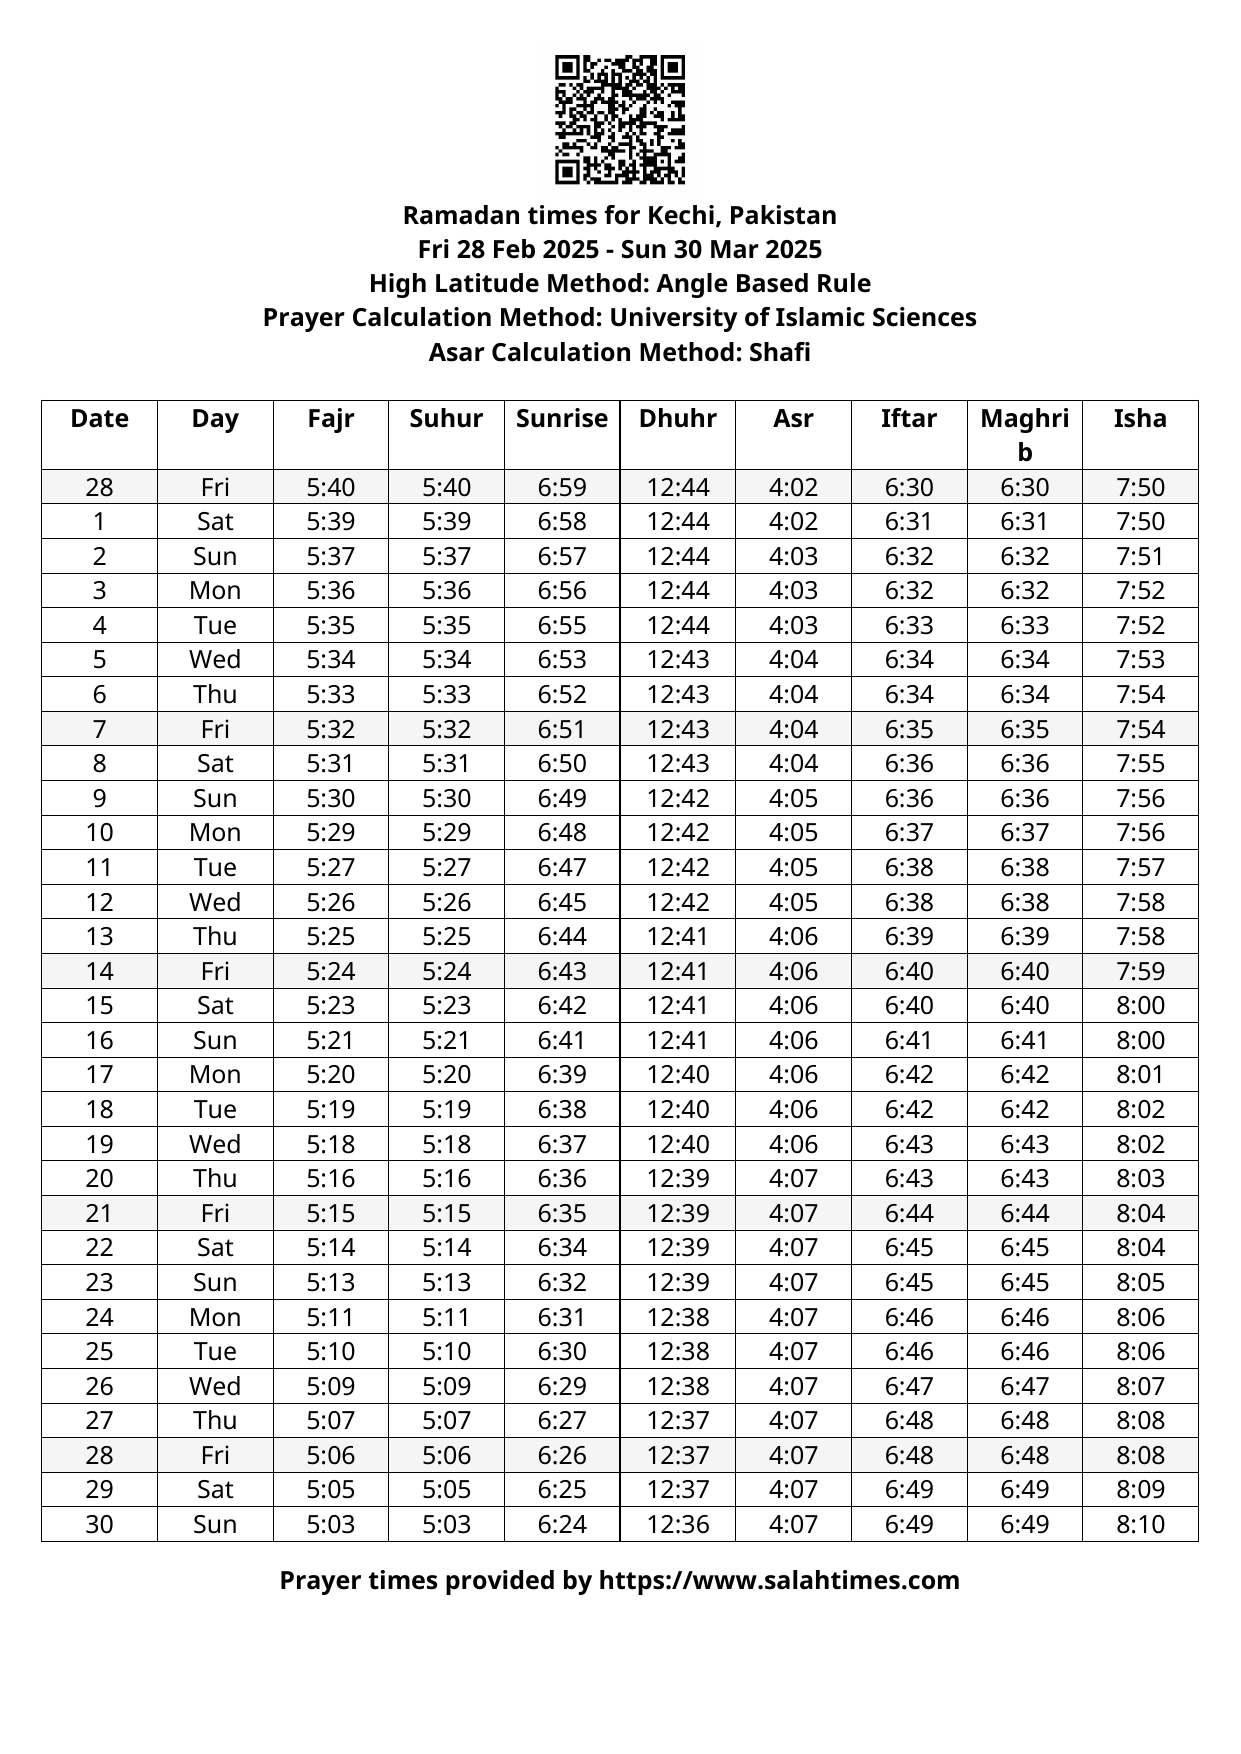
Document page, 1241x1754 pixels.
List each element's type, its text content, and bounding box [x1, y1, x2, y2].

table_cell 4:07 [736, 1334, 851, 1368]
table_cell 12:43 [621, 643, 735, 676]
table_cell 4:04 [736, 712, 851, 745]
table_cell 5:34 [389, 643, 504, 676]
table_cell 5:30 [274, 781, 388, 814]
table_cell 7:53 [1083, 643, 1198, 676]
table_cell 3 [42, 574, 157, 607]
table_cell 4:02 [736, 504, 851, 538]
table_cell 5:09 [389, 1369, 504, 1402]
table_cell 4:07 [736, 1507, 851, 1541]
table_cell 12:38 [621, 1334, 735, 1368]
table_header Maghrib [968, 401, 1082, 469]
table_cell 7:50 [1083, 470, 1198, 503]
table_cell 5:03 [389, 1507, 504, 1541]
table_cell 6:49 [968, 1473, 1082, 1506]
table_cell 5:33 [274, 677, 388, 711]
table_cell 12:42 [621, 781, 735, 814]
table_cell 5:36 [389, 574, 504, 607]
table_cell 12:44 [621, 470, 735, 503]
table_cell 6:40 [852, 954, 967, 987]
text Asar Calculation Method: Shafi [42, 334, 1198, 368]
table_cell 6:43 [968, 1127, 1082, 1160]
table_cell 4:07 [736, 1473, 851, 1506]
table_cell 8:09 [1083, 1473, 1198, 1506]
table_cell 5:18 [274, 1127, 388, 1160]
table_cell 5:14 [389, 1231, 504, 1264]
table_cell 12:37 [621, 1404, 735, 1437]
text Prayer Calculation Method: University of Islamic Sciences [42, 300, 1198, 334]
table_cell 6:34 [852, 677, 967, 711]
table_cell 5:37 [274, 539, 388, 572]
table_cell 14 [42, 954, 157, 987]
table_cell 12:44 [621, 608, 735, 642]
table_cell 8:01 [1083, 1058, 1198, 1091]
table_cell 6:29 [505, 1369, 619, 1402]
table_cell 5:11 [274, 1300, 388, 1333]
table_cell Sun [158, 1023, 273, 1057]
table_cell 5:06 [389, 1438, 504, 1472]
table_cell 5:05 [274, 1473, 388, 1506]
table_cell 6:43 [852, 1161, 967, 1195]
table_cell 6:42 [505, 989, 619, 1022]
table_cell 12:39 [621, 1265, 735, 1299]
table_cell 6:43 [505, 954, 619, 987]
table_cell 7:54 [1083, 677, 1198, 711]
table_cell 12:37 [621, 1438, 735, 1472]
table_cell 8:00 [1083, 989, 1198, 1022]
table_cell 6:45 [505, 885, 619, 918]
table_cell 6:42 [968, 1092, 1082, 1126]
table_cell 5:33 [389, 677, 504, 711]
table_cell 6:34 [852, 643, 967, 676]
table_cell 6:51 [505, 712, 619, 745]
table_cell 5:21 [274, 1023, 388, 1057]
table_cell 5:09 [274, 1369, 388, 1402]
table_cell 5:20 [274, 1058, 388, 1091]
table_cell 12:42 [621, 850, 735, 884]
table_cell 6:31 [968, 504, 1082, 538]
table_cell 6:32 [852, 574, 967, 607]
table_cell 8:08 [1083, 1404, 1198, 1437]
table_cell 8:02 [1083, 1127, 1198, 1160]
table_cell 6:32 [968, 539, 1082, 572]
table_cell 5:24 [274, 954, 388, 987]
table_cell 7:59 [1083, 954, 1198, 987]
table_cell 6:38 [505, 1092, 619, 1126]
table_cell 4:04 [736, 643, 851, 676]
table_cell 6:45 [968, 1231, 1082, 1264]
table_cell 6:31 [505, 1300, 619, 1333]
table_cell 4:02 [736, 470, 851, 503]
table_cell 25 [42, 1334, 157, 1368]
table_cell Fri [158, 954, 273, 987]
table_cell 5:19 [274, 1092, 388, 1126]
table_cell 4:07 [736, 1265, 851, 1299]
table_cell 5:10 [274, 1334, 388, 1368]
table_cell 18 [42, 1092, 157, 1126]
table_cell 6:33 [968, 608, 1082, 642]
table_cell 6:37 [505, 1127, 619, 1160]
table_cell 5 [42, 643, 157, 676]
table_cell 8:03 [1083, 1161, 1198, 1195]
table_cell Thu [158, 919, 273, 953]
table_cell 6:35 [852, 712, 967, 745]
table_cell Tue [158, 608, 273, 642]
table_cell 4:06 [736, 989, 851, 1022]
table_cell 28 [42, 470, 157, 503]
table_cell Sat [158, 1473, 273, 1506]
table_cell 4:07 [736, 1300, 851, 1333]
table_cell 6:48 [968, 1438, 1082, 1472]
table_cell 12:39 [621, 1231, 735, 1264]
table_cell 12:43 [621, 677, 735, 711]
table_cell 7:58 [1083, 919, 1198, 953]
table_cell 6:36 [852, 781, 967, 814]
table_cell 6:56 [505, 574, 619, 607]
table_cell 4:05 [736, 850, 851, 884]
table_cell 8:06 [1083, 1334, 1198, 1368]
table_cell 6:58 [505, 504, 619, 538]
table_cell 5:18 [389, 1127, 504, 1160]
table_cell 7:56 [1083, 816, 1198, 849]
table_cell 6:36 [968, 781, 1082, 814]
table_cell 5:05 [389, 1473, 504, 1506]
table_cell 6:42 [852, 1092, 967, 1126]
table_cell Sun [158, 539, 273, 572]
table_cell Fri [158, 712, 273, 745]
table_cell 6:45 [852, 1265, 967, 1299]
table_cell 20 [42, 1161, 157, 1195]
table_cell 4:07 [736, 1404, 851, 1437]
table_cell 5:20 [389, 1058, 504, 1091]
table_cell 6:41 [852, 1023, 967, 1057]
table_cell 6:49 [852, 1507, 967, 1541]
table_cell 8:07 [1083, 1369, 1198, 1402]
table_cell Tue [158, 1334, 273, 1368]
table_cell 5:10 [389, 1334, 504, 1368]
table_cell 7:56 [1083, 781, 1198, 814]
table_cell 6:30 [968, 470, 1082, 503]
table_cell 4:07 [736, 1231, 851, 1264]
table_cell 4:04 [736, 677, 851, 711]
table_cell 12:38 [621, 1300, 735, 1333]
table_cell 6:49 [505, 781, 619, 814]
table_cell 6:36 [968, 746, 1082, 780]
table_cell 8:06 [1083, 1300, 1198, 1333]
table_cell 6:38 [968, 850, 1082, 884]
table_cell 6:46 [852, 1300, 967, 1333]
table_cell 12:42 [621, 885, 735, 918]
table_cell 6:45 [852, 1231, 967, 1264]
table_header Asr [736, 401, 851, 469]
table_cell 6:53 [505, 643, 619, 676]
table_cell 7:52 [1083, 574, 1198, 607]
table_cell 19 [42, 1127, 157, 1160]
table_cell 6:48 [852, 1438, 967, 1472]
table_cell 4:03 [736, 574, 851, 607]
table_cell 6:40 [968, 954, 1082, 987]
table_header Suhur [389, 401, 504, 469]
table_cell 6:44 [852, 1196, 967, 1229]
table_cell 6:55 [505, 608, 619, 642]
table_cell 12:42 [621, 816, 735, 849]
table_cell 5:29 [274, 816, 388, 849]
table_cell 5:40 [274, 470, 388, 503]
table_cell 6:33 [852, 608, 967, 642]
table_cell 5:06 [274, 1438, 388, 1472]
table_cell 6 [42, 677, 157, 711]
table_cell 5:26 [274, 885, 388, 918]
table_cell 7:54 [1083, 712, 1198, 745]
table_cell Mon [158, 1058, 273, 1091]
table_cell Sat [158, 746, 273, 780]
table_cell 6:48 [968, 1404, 1082, 1437]
table_cell 5:25 [274, 919, 388, 953]
table_cell 5:27 [274, 850, 388, 884]
table_cell 6:38 [852, 885, 967, 918]
table_header Fajr [274, 401, 388, 469]
table_cell 4:06 [736, 1092, 851, 1126]
table_cell 5:31 [274, 746, 388, 780]
table_cell 6:34 [968, 677, 1082, 711]
table_cell 12:41 [621, 954, 735, 987]
table_cell 6:30 [852, 470, 967, 503]
table_cell 29 [42, 1473, 157, 1506]
table_cell 4:06 [736, 954, 851, 987]
table_header Iftar [852, 401, 967, 469]
table_cell 6:42 [968, 1058, 1082, 1091]
table_cell 4:06 [736, 919, 851, 953]
table_cell 5:13 [274, 1265, 388, 1299]
table_header Sunrise [505, 401, 619, 469]
table_cell 5:14 [274, 1231, 388, 1264]
table_cell Wed [158, 643, 273, 676]
table_cell 5:39 [389, 504, 504, 538]
table_cell 6:42 [852, 1058, 967, 1091]
text Prayer times provided by https://www.salahtimes.com [42, 1563, 1198, 1597]
table_cell 4:06 [736, 1127, 851, 1160]
table_cell 6:24 [505, 1507, 619, 1541]
table_cell Fri [158, 1196, 273, 1229]
table_cell 12:39 [621, 1161, 735, 1195]
table_cell 12:40 [621, 1058, 735, 1091]
table_cell 5:13 [389, 1265, 504, 1299]
table_cell 5:11 [389, 1300, 504, 1333]
table_cell 6:39 [505, 1058, 619, 1091]
table_cell 27 [42, 1404, 157, 1437]
table_cell 5:19 [389, 1092, 504, 1126]
table_cell 6:38 [852, 850, 967, 884]
table_cell Thu [158, 677, 273, 711]
text High Latitude Method: Angle Based Rule [42, 266, 1198, 300]
table_cell 4:03 [736, 608, 851, 642]
table_cell 30 [42, 1507, 157, 1541]
table_cell 21 [42, 1196, 157, 1229]
table_cell 12:39 [621, 1196, 735, 1229]
table_cell 5:31 [389, 746, 504, 780]
table_cell 5:23 [389, 989, 504, 1022]
table_cell Sat [158, 989, 273, 1022]
table_cell 5:39 [274, 504, 388, 538]
table_cell 5:26 [389, 885, 504, 918]
table_cell 6:46 [852, 1334, 967, 1368]
table_cell 4:05 [736, 781, 851, 814]
table_cell 6:57 [505, 539, 619, 572]
table_cell 12:38 [621, 1369, 735, 1402]
table_cell 12:41 [621, 1023, 735, 1057]
table_cell 12:44 [621, 539, 735, 572]
table_cell 11 [42, 850, 157, 884]
table_cell 5:15 [389, 1196, 504, 1229]
table_header Dhuhr [621, 401, 735, 469]
table_cell 5:35 [389, 608, 504, 642]
table_cell 13 [42, 919, 157, 953]
table_cell 12:40 [621, 1127, 735, 1160]
table_cell 6:45 [968, 1265, 1082, 1299]
table_header Day [158, 401, 273, 469]
table_cell 10 [42, 816, 157, 849]
table_cell 12:36 [621, 1507, 735, 1541]
table_cell 5:27 [389, 850, 504, 884]
table_cell 12:43 [621, 712, 735, 745]
table_cell 12:40 [621, 1092, 735, 1126]
table_cell Tue [158, 1092, 273, 1126]
table_cell 6:44 [968, 1196, 1082, 1229]
table_cell 6:36 [505, 1161, 619, 1195]
table_cell Sat [158, 504, 273, 538]
table_cell Wed [158, 1127, 273, 1160]
table_cell 6:32 [505, 1265, 619, 1299]
table_cell 8:08 [1083, 1438, 1198, 1472]
table_cell 6:43 [968, 1161, 1082, 1195]
table_cell 8:05 [1083, 1265, 1198, 1299]
table_cell 22 [42, 1231, 157, 1264]
table_cell 7:57 [1083, 850, 1198, 884]
table_cell 8:10 [1083, 1507, 1198, 1541]
table_cell 5:03 [274, 1507, 388, 1541]
table_cell 6:43 [852, 1127, 967, 1160]
table_cell 4:06 [736, 1023, 851, 1057]
table_cell Thu [158, 1161, 273, 1195]
table_cell 4:04 [736, 746, 851, 780]
table_cell 12:41 [621, 989, 735, 1022]
table_cell 8:02 [1083, 1092, 1198, 1126]
table_cell 1 [42, 504, 157, 538]
table_cell Fri [158, 1438, 273, 1472]
table_cell 4:07 [736, 1161, 851, 1195]
table_cell 12:43 [621, 746, 735, 780]
table_cell 6:52 [505, 677, 619, 711]
table_cell 4:07 [736, 1196, 851, 1229]
table_cell 7 [42, 712, 157, 745]
table_cell 8:04 [1083, 1196, 1198, 1229]
table_cell 6:48 [505, 816, 619, 849]
table_cell 12:44 [621, 574, 735, 607]
table_header Date [42, 401, 157, 469]
text Fri 28 Feb 2025 - Sun 30 Mar 2025 [42, 232, 1198, 266]
table_cell 4:03 [736, 539, 851, 572]
table_cell 7:58 [1083, 885, 1198, 918]
table_cell Sun [158, 1507, 273, 1541]
table_cell 23 [42, 1265, 157, 1299]
text Ramadan times for Kechi, Pakistan [42, 198, 1198, 232]
table_header Isha [1083, 401, 1198, 469]
table_cell 7:52 [1083, 608, 1198, 642]
table_cell 6:25 [505, 1473, 619, 1506]
table_cell 16 [42, 1023, 157, 1057]
table_cell Wed [158, 885, 273, 918]
table_cell 6:41 [968, 1023, 1082, 1057]
table_cell 17 [42, 1058, 157, 1091]
table_cell 5:37 [389, 539, 504, 572]
table_cell Mon [158, 816, 273, 849]
table_cell 5:07 [389, 1404, 504, 1437]
table_cell 6:27 [505, 1404, 619, 1437]
table_cell 12:44 [621, 504, 735, 538]
table_cell 9 [42, 781, 157, 814]
table_cell 4:07 [736, 1369, 851, 1402]
table_cell Sat [158, 1231, 273, 1264]
table_cell 6:32 [968, 574, 1082, 607]
table_cell 6:47 [968, 1369, 1082, 1402]
table_cell 6:31 [852, 504, 967, 538]
table_cell 6:38 [968, 885, 1082, 918]
table_cell 6:35 [505, 1196, 619, 1229]
table_cell 6:26 [505, 1438, 619, 1472]
table_cell 6:41 [505, 1023, 619, 1057]
table_cell 5:32 [389, 712, 504, 745]
table_cell 5:24 [389, 954, 504, 987]
table_cell 6:46 [968, 1300, 1082, 1333]
table_cell Sun [158, 781, 273, 814]
table_cell 15 [42, 989, 157, 1022]
table_cell 7:51 [1083, 539, 1198, 572]
table_cell 6:59 [505, 470, 619, 503]
table_cell 5:21 [389, 1023, 504, 1057]
table_cell Tue [158, 850, 273, 884]
table_cell 5:25 [389, 919, 504, 953]
table_cell 26 [42, 1369, 157, 1402]
table_cell 5:15 [274, 1196, 388, 1229]
table_cell 4:05 [736, 885, 851, 918]
table_cell 6:39 [968, 919, 1082, 953]
table_cell 6:34 [968, 643, 1082, 676]
table_cell Sun [158, 1265, 273, 1299]
table_cell 24 [42, 1300, 157, 1333]
table_cell Wed [158, 1369, 273, 1402]
table_cell 7:50 [1083, 504, 1198, 538]
table_cell 12:37 [621, 1473, 735, 1506]
table_cell 6:37 [852, 816, 967, 849]
table_cell 6:39 [852, 919, 967, 953]
picture [542, 41, 699, 198]
table_cell 5:16 [389, 1161, 504, 1195]
table_cell 6:49 [968, 1507, 1082, 1541]
table_cell 5:23 [274, 989, 388, 1022]
table_cell 6:50 [505, 746, 619, 780]
table_cell Thu [158, 1404, 273, 1437]
table_cell 5:34 [274, 643, 388, 676]
table_cell 6:44 [505, 919, 619, 953]
table_cell 12:41 [621, 919, 735, 953]
table_cell 2 [42, 539, 157, 572]
table_cell 5:36 [274, 574, 388, 607]
table_cell 5:32 [274, 712, 388, 745]
table_cell 5:29 [389, 816, 504, 849]
table_cell 6:47 [852, 1369, 967, 1402]
table_cell 4 [42, 608, 157, 642]
table_cell 5:07 [274, 1404, 388, 1437]
table_cell 6:34 [505, 1231, 619, 1264]
table_cell 6:48 [852, 1404, 967, 1437]
table_cell Mon [158, 574, 273, 607]
table_cell 8:04 [1083, 1231, 1198, 1264]
table_cell 8:00 [1083, 1023, 1198, 1057]
table_cell Fri [158, 470, 273, 503]
table_cell 28 [42, 1438, 157, 1472]
table_cell 6:35 [968, 712, 1082, 745]
table_cell 5:35 [274, 608, 388, 642]
table_cell 6:30 [505, 1334, 619, 1368]
table_cell 4:06 [736, 1058, 851, 1091]
table_cell 5:30 [389, 781, 504, 814]
table_cell 5:16 [274, 1161, 388, 1195]
table_cell 6:49 [852, 1473, 967, 1506]
table_cell 7:55 [1083, 746, 1198, 780]
table_cell 6:47 [505, 850, 619, 884]
table_cell 12 [42, 885, 157, 918]
table_cell 6:37 [968, 816, 1082, 849]
table_cell 4:07 [736, 1438, 851, 1472]
table_cell Mon [158, 1300, 273, 1333]
table_cell 6:40 [852, 989, 967, 1022]
table_cell 5:40 [389, 470, 504, 503]
table_cell 8 [42, 746, 157, 780]
table_cell 6:40 [968, 989, 1082, 1022]
table_cell 6:36 [852, 746, 967, 780]
table_cell 6:32 [852, 539, 967, 572]
table_cell 4:05 [736, 816, 851, 849]
table_cell 6:46 [968, 1334, 1082, 1368]
